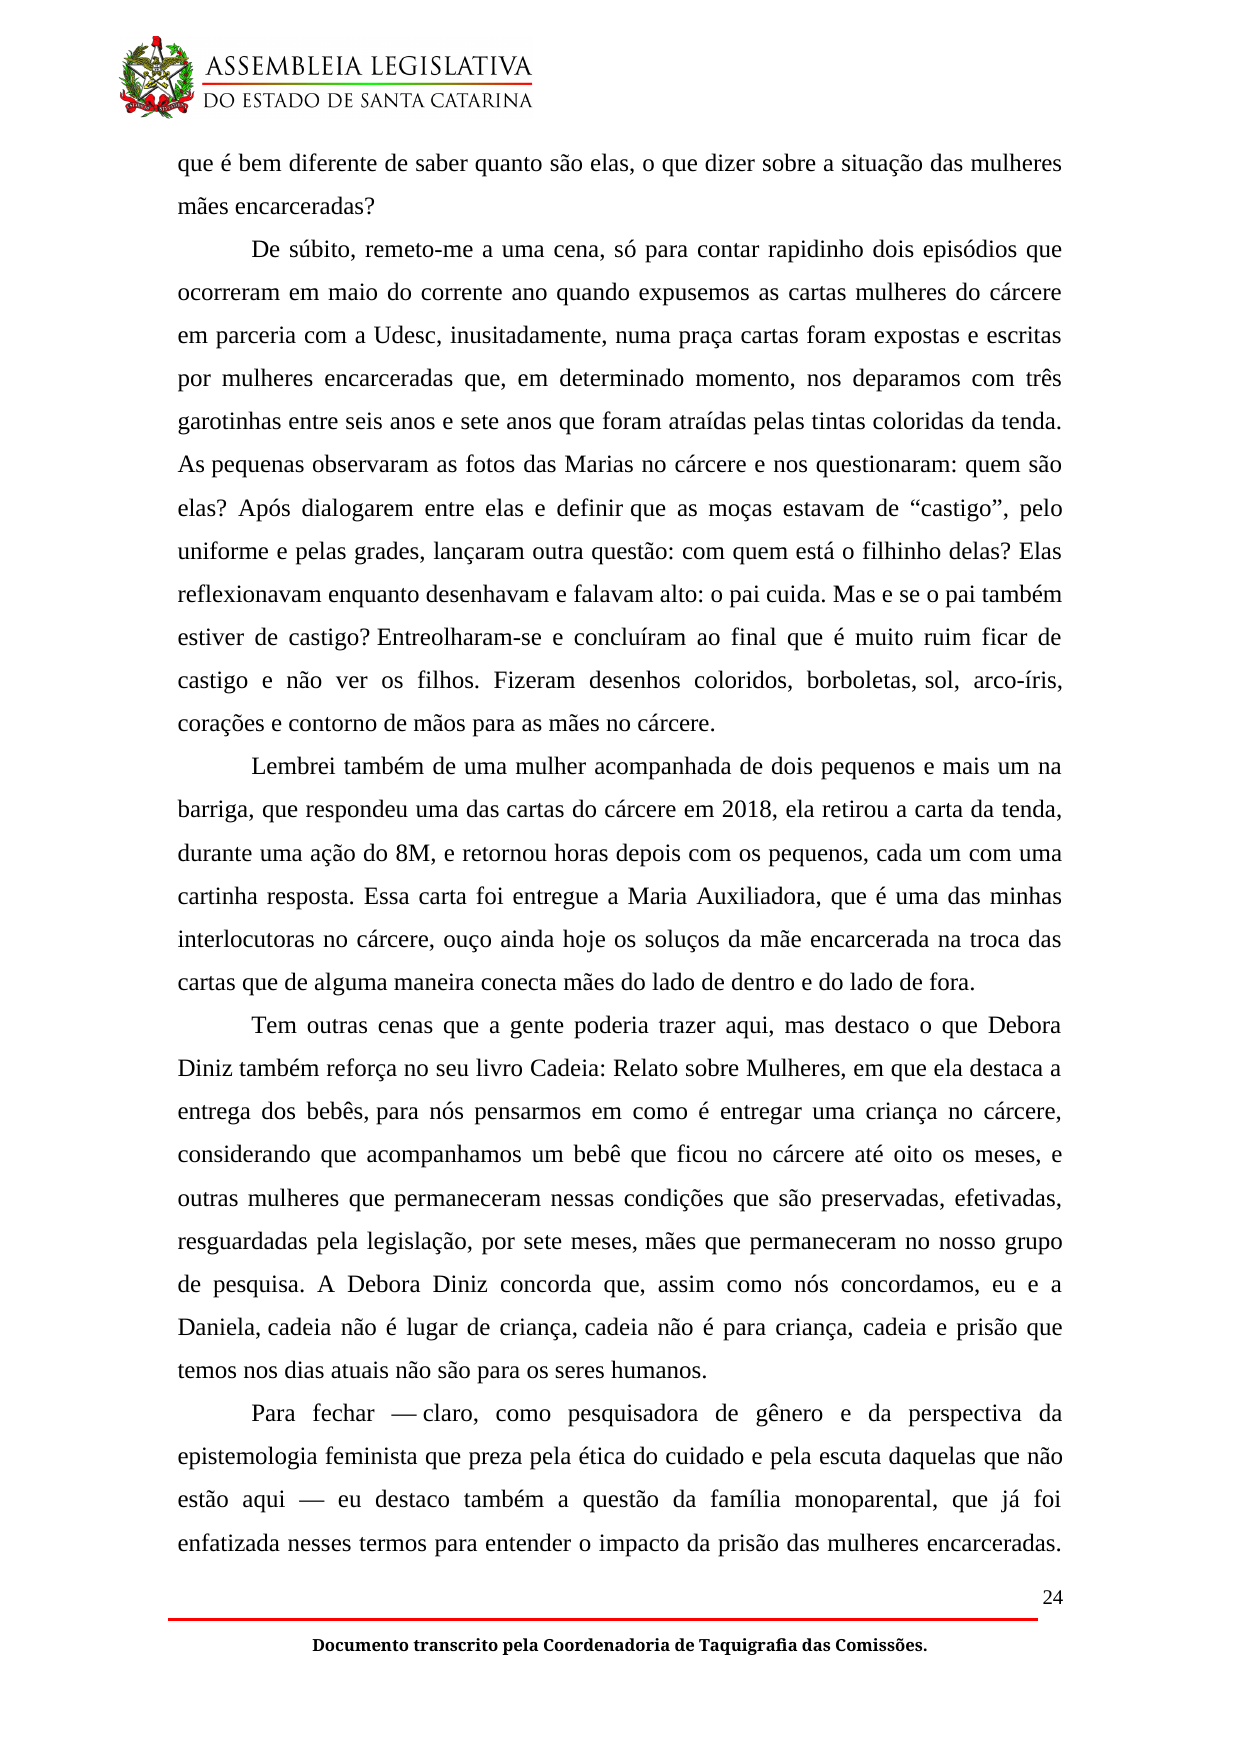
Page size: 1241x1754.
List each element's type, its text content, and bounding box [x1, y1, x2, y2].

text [177, 1398, 1063, 1556]
text De súbito, remeto-me a uma cena, só para contar rapidinho dois episódios que ocorreram em maio do corrente ano quando expusemos as cartas mulheres do cárcere em parceria com a Udesc, inusitadamente, numa praça cartas foram expostas e escritas por mulheres encarceradas que, em determinado momento, nos deparamos com três garotinhas entre seis anos e sete anos que foram atraídas pelas tintas coloridas da tenda. As pequenas observaram as fotos das Marias no cárcere e nos questionaram: quem são elas? Após dialogarem entre elas e definir que as moças estavam de “castigo”, pelo uniforme e pelas grades, lançaram outra questão: com quem está o filhinho delas? Elas reflexionavam enquanto desenhavam e falavam alto: o pai cuida. Mas e se o pai também estiver de castigo? Entreolharam-se e concluíram ao final que é muito ruim ficar de castigo e não ver os filhos. Fizeram desenhos coloridos, borboletas, sol, arco-íris, corações e contorno de mãos para as mães no cárcere. [177, 234, 1063, 737]
text Tem outras cenas que a gente poderia trazer aqui, mas destaco o que Debora Diniz também reforça no seu livro Cadeia: Relato sobre Mulheres, em que ela destaca a entrega dos bebês, para nós pensarmos em como é entregar uma criança no cárcere, considerando que acompanhamos um bebê que ficou no cárcere até oito os meses, e outras mulheres que permaneceram nessas condições que são preservadas, efetivadas, resguardadas pela legislação, por sete meses, mães que permaneceram no nosso grupo de pesquisa. A Debora Diniz concorda que, assim como nós concordamos, eu e a Daniela, cadeia não é lugar de criança, cadeia não é para criança, cadeia e prisão que temos nos dias atuais não são para os seres humanos. [177, 1010, 1063, 1384]
picture [118, 36, 533, 119]
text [177, 148, 1063, 219]
text Lembrei também de uma mulher acompanhada de dois pequenos e mais um na barriga, que respondeu uma das cartas do cárcere em 2018, ela retirou a carta da tenda, durante uma ação do 8M, e retornou horas depois com os pequenos, cada um com uma cartinha resposta. Essa carta foi entregue a Maria Auxiliadora, que é uma das minhas interlocutoras no cárcere, ouço ainda hoje os soluços da mãe encarcerada na troca das cartas que de alguma maneira conecta mães do lado de dentro e do lado de fora. [177, 751, 1063, 996]
